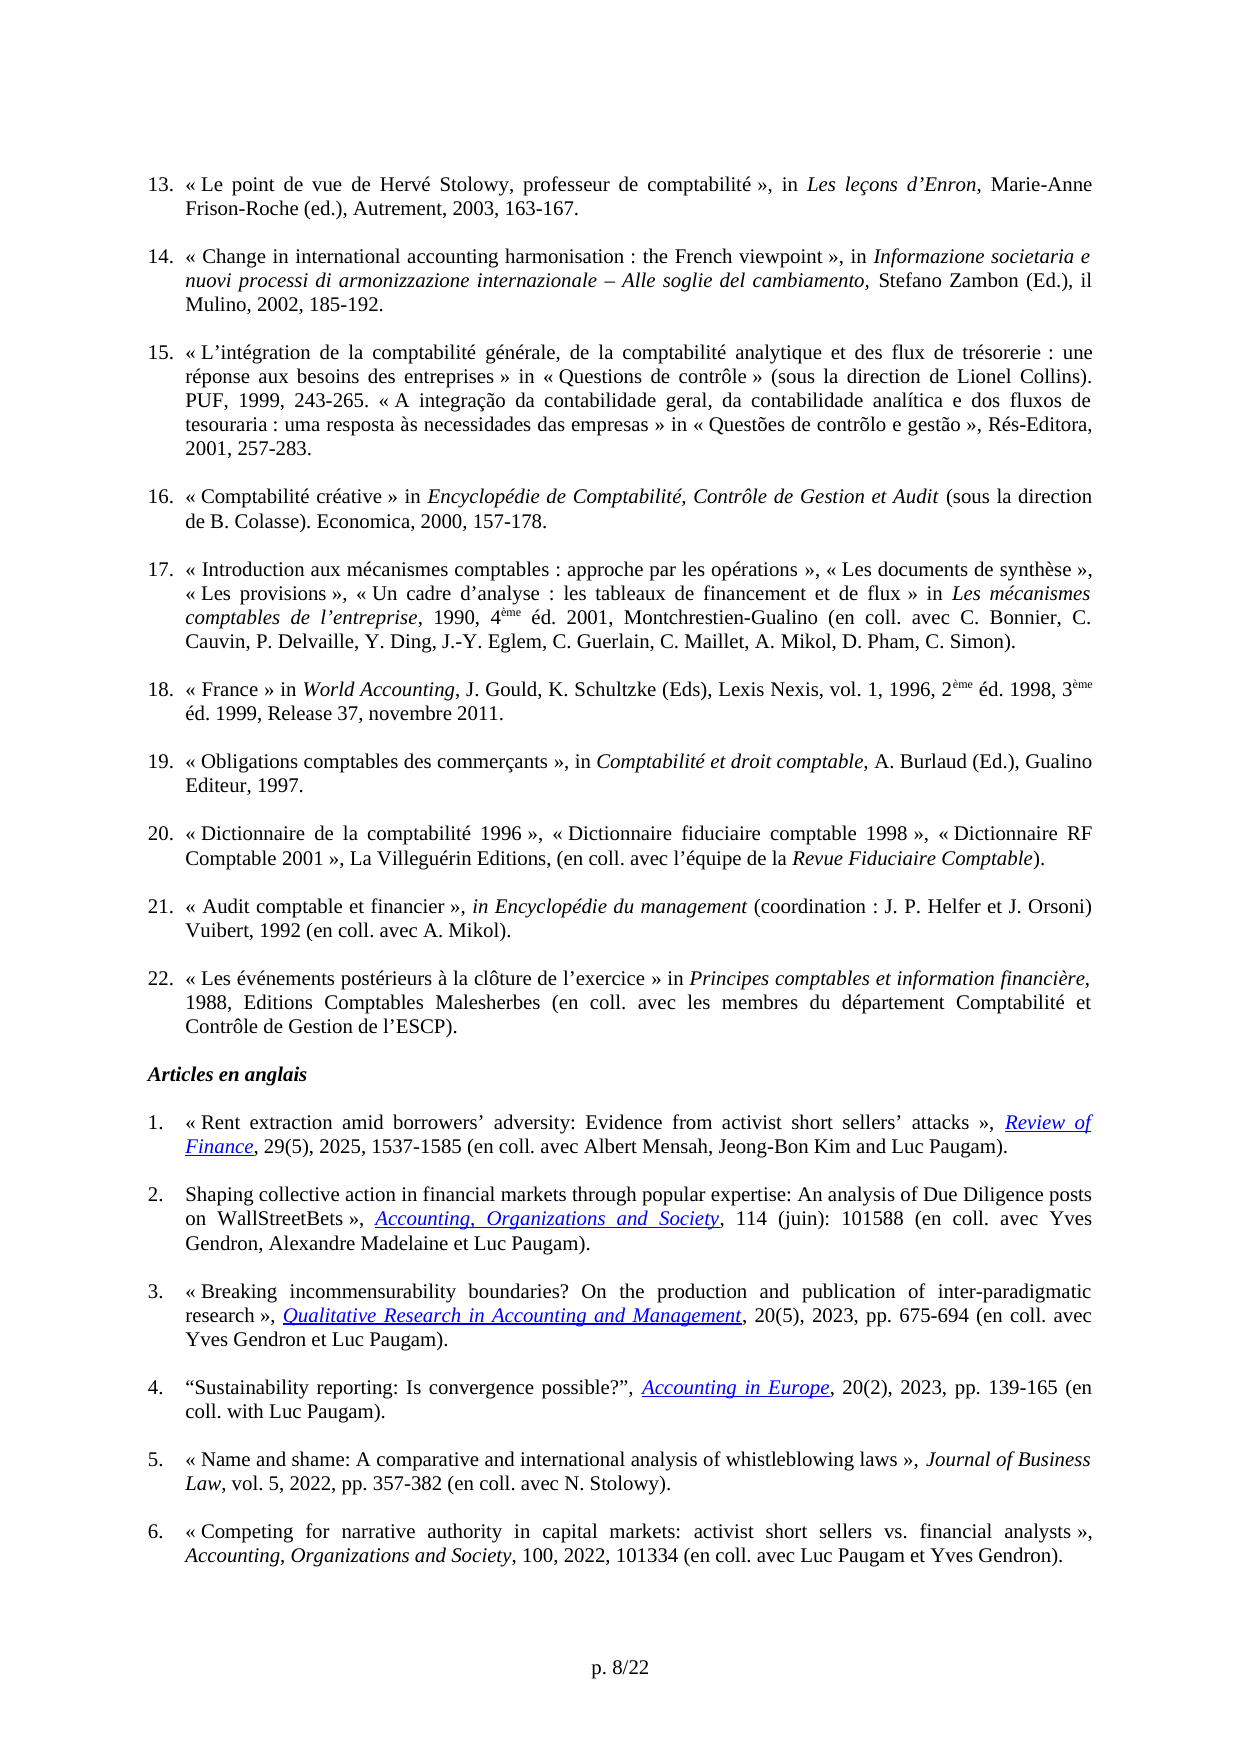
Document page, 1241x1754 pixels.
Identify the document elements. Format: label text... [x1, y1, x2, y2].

list « Les événements postérieurs à la clôture de l’exercice » in Principes comptables et information financière, 1988, Editions Comptables Malesherbes (en coll. avec les membres du département Comptabilité et Contrôle de Gestion de l’ESCP). [148, 966, 1093, 1038]
list « Change in international accounting harmonisation : the French viewpoint », in Informazione societaria e nuovi processi di armonizzazione internazionale – Alle soglie del cambiamento, Stefano Zambon (Ed.), il Mulino, 2002, 185-192. [148, 244, 1093, 316]
list « Comptabilité créative » in Encyclopédie de Comptabilité, Contrôle de Gestion et Audit (sous la direction de B. Colasse). Economica, 2000, 157-178. [148, 484, 1093, 533]
list « Competing for narrative authority in capital markets: activist short sellers vs. financial analysts », Accounting, Organizations and Society, 100, 2022, 101334 (en coll. avec Luc Paugam et Yves Gendron). [148, 1519, 1093, 1567]
list « Le point de vue de Hervé Stolowy, professeur de comptabilité », in Les leçons d’Enron, Marie-Anne Frison-Roche (ed.), Autrement, 2003, 163-167. [148, 172, 1093, 220]
list « Name and shame: A comparative and international analysis of whistleblowing laws », Journal of Business Law, vol. 5, 2022, pp. 357-382 (en coll. avec N. Stolowy). [148, 1447, 1093, 1495]
list « L’intégration de la comptabilité générale, de la comptabilité analytique et des flux de trésorerie : une réponse aux besoins des entreprises » in « Questions de contrôle » (sous la direction de Lionel Collins). PUF, 1999, 243-265. « A integração da contabilidade geral, da contabilidade analítica e dos fluxos de tesouraria : uma resposta às necessidades das empresas » in « Questões de contrõlo e gestão », Rés-Editora, 2001, 257-283. [148, 340, 1093, 460]
list « Breaking incommensurability boundaries? On the production and publication of inter-paradigmatic research », Qualitative Research in Accounting and Management, 20(5), 2023, pp. 675-694 (en coll. avec Yves Gendron et Luc Paugam). [148, 1278, 1093, 1351]
list « Rent extraction amid borrowers’ adversity: Evidence from activist short sellers’ attacks », Review of Finance, 29(5), 2025, 1537-1585 (en coll. avec Albert Mensah, Jeong-Bon Kim and Luc Paugam). [148, 1110, 1093, 1158]
list « Obligations comptables des commerçants », in Comptabilité et droit comptable, A. Burlaud (Ed.), Gualino Editeur, 1997. [148, 749, 1093, 797]
list « Introduction aux mécanismes comptables : approche par les opérations », « Les documents de synthèse », « Les provisions », « Un cadre d’analyse : les tableaux de financement et de flux » in Les mécanismes comptables de l’entreprise, 1990, 4ème éd. 2001, Montchrestien-Gualino (en coll. avec C. Bonnier, C. Cauvin, P. Delvaille, Y. Ding, J.-Y. Eglem, C. Guerlain, C. Maillet, A. Mikol, D. Pham, C. Simon). [148, 557, 1093, 653]
subtitle Articles en anglais [148, 1062, 1093, 1086]
list « Dictionnaire de la comptabilité 1996 », « Dictionnaire fiduciaire comptable 1998 », « Dictionnaire RF Comptable 2001 », , (en coll. avec l’équipe de Comptable). [148, 821, 1093, 869]
list « France » in World Accounting, J. Gould, K. Schultzke (Eds), Lexis Nexis, vol. 1, 1996, 2ème éd. 1998, 3ème éd. 1999, Release 37, novembre 2011. [148, 677, 1093, 725]
list Shaping collective action in financial markets through popular expertise: An analysis of Due Diligence posts on WallStreetBets », Accounting, Organizations and Society, 114 (juin): 101588 (en coll. avec Yves Gendron, Alexandre Madelaine et Luc Paugam). [148, 1182, 1093, 1254]
list « Audit comptable et financier », in Encyclopédie du management (coordination : J. P. Helfer et J. Orsoni) Vuibert, 1992 (en coll. avec A. Mikol). [148, 893, 1093, 942]
list “Sustainability reporting: Is convergence possible?”, Accounting in Europe, 20(2), 2023, pp. 139-165 (en coll. with Luc Paugam). [148, 1375, 1093, 1423]
